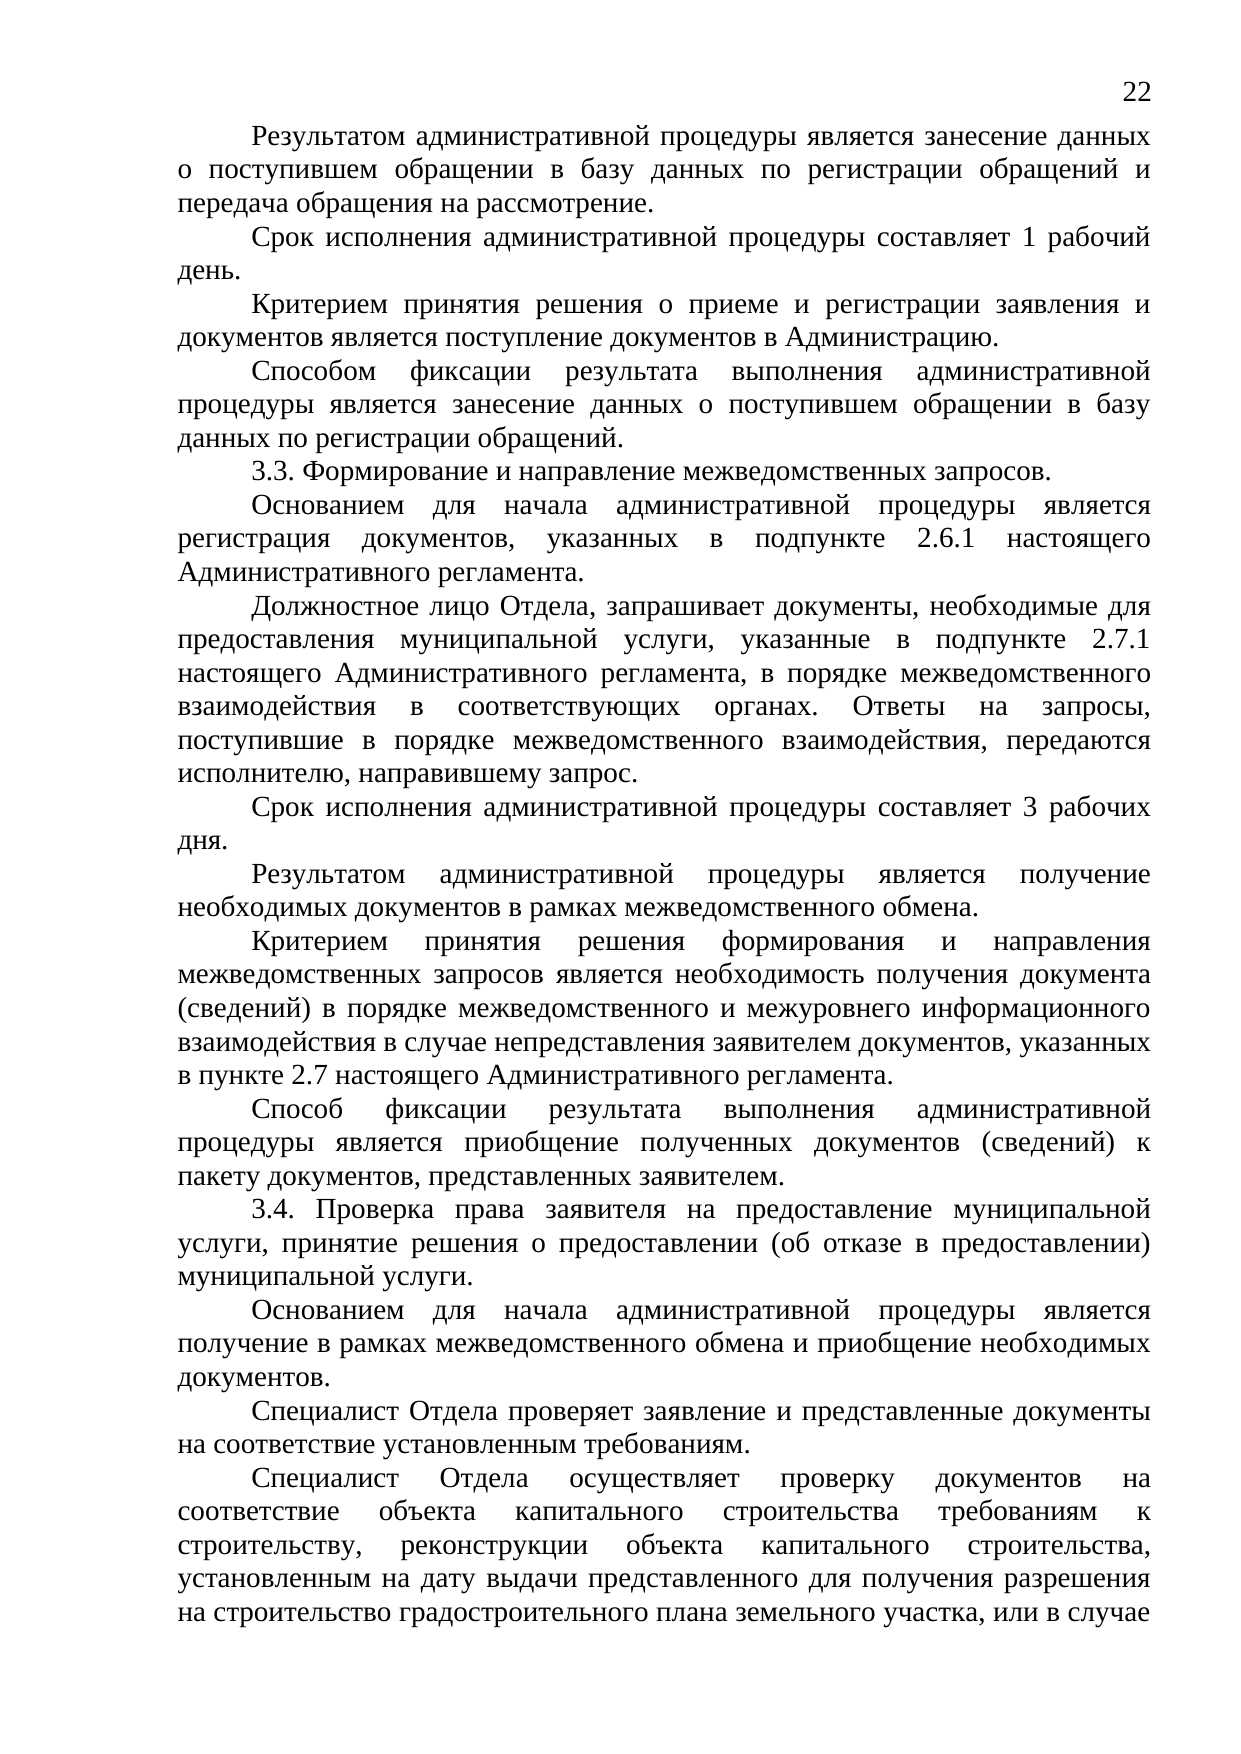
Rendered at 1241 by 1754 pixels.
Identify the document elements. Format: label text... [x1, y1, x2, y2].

text Критерием принятия решения формирования и направления межведомственных запросов является необходимость получения документа (сведений) в порядке межведомственного и межуровнего информационного взаимодействия в случае непредставления заявителем документов, указанных в пункте 2.7 настоящего Административного регламента. [177, 923, 1152, 1091]
text Результатом административной процедуры является занесение данных о поступившем обращении в базу данных по регистрации обращений и передача обращения на рассмотрение. [177, 118, 1152, 219]
text Срок исполнения административной процедуры составляет 1 рабочий день. [177, 219, 1152, 286]
text 3.3. Формирование и направление межведомственных запросов. [177, 453, 1152, 487]
text Основанием для начала административной процедуры является регистрация документов, указанных в подпункте 2.6.1 настоящего Административного регламента. [177, 487, 1152, 588]
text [177, 1460, 1152, 1627]
text Способ фиксации результата выполнения административной процедуры является приобщение полученных документов (сведений) к пакету документов, представленных заявителем. [177, 1091, 1152, 1191]
text Результатом административной процедуры является получение необходимых документов в рамках межведомственного обмена. [177, 856, 1152, 923]
text Специалист Отдела проверяет заявление и представленные документы на соответствие установленным требованиям. [177, 1393, 1152, 1460]
text Способом фиксации результата выполнения административной процедуры является занесение данных о поступившем обращении в базу данных по регистрации обращений. [177, 353, 1152, 453]
text Должностное лицо Отдела, запрашивает документы, необходимые для предоставления муниципальной услуги, указанные в подпункте 2.7.1 настоящего Административного регламента, в порядке межведомственного взаимодействия в соответствующих органах. Ответы на запросы, поступившие в порядке межведомственного взаимодействия, передаются исполнителю, направившему запрос. [177, 588, 1152, 789]
text Срок исполнения административной процедуры составляет 3 рабочих дня. [177, 789, 1152, 856]
text Критерием принятия решения о приеме и регистрации заявления и документов является поступление документов в Администрацию. [177, 286, 1152, 353]
text Основанием для начала административной процедуры является получение в рамках межведомственного обмена и приобщение необходимых документов. [177, 1292, 1152, 1393]
text 3.4. Проверка права заявителя на предоставление муниципальной услуги, принятие решения о предоставлении (об отказе в предоставлении) муниципальной услуги. [177, 1191, 1152, 1292]
